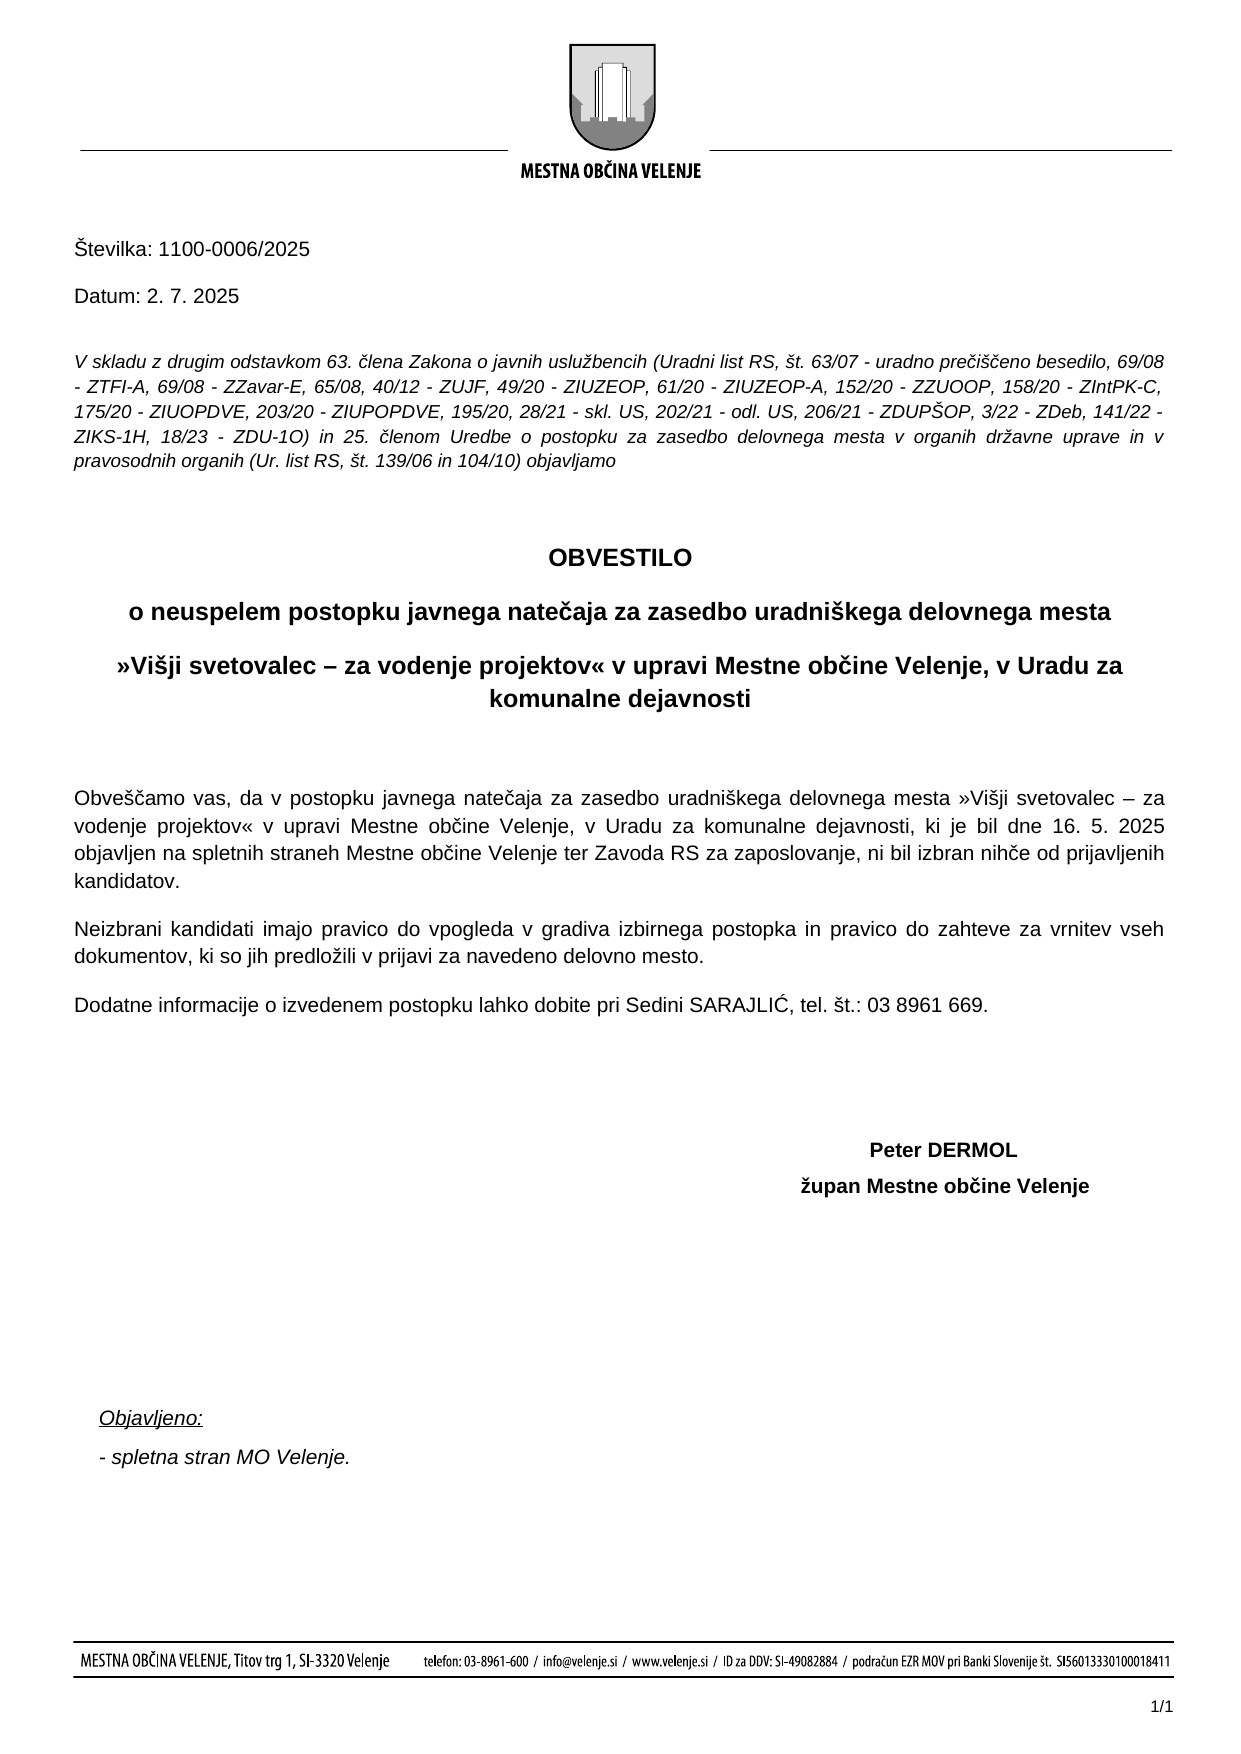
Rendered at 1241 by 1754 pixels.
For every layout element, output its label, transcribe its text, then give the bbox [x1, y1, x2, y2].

text Neizbrani kandidati imajo pravico do vpogleda v gradiva izbirnega postopka in pravico do zahteve za vrnitev vseh dokumentov, ki so jih predložili v prijavi za navedeno delovno mesto. [74, 917, 1167, 968]
text Peter DERMOL [74, 1138, 1167, 1162]
text o neuspelem postopku javnega natečaja za zasedbo uradniškega delovnega mesta [74, 597, 1167, 626]
text V skladu z drugim odstavkom 63. člena Zakona o javnih uslužbencih (Uradni list RS, št. 63/07 - uradno prečiščeno besedilo, 69/08 - ZTFI-A, 69/08 - ZZavar-E, 65/08, 40/12 - ZUJF, 49/20 - ZIUZEOP, 61/20 - ZIUZEOP-A, 152/20 - ZZUOOP, 158/20 - ZIntPK-C, 175/20 - ZIUOPDVE, 203/20 - ZIUPOPDVE, 195/20, 28/21 - skl. US, 202/21 - odl. US, 206/21 - ZDUPŠOP, 3/22 - ZDeb, 141/22 - ZIKS-1H, 18/23 - ZDU-1O) in 25. členom Uredbe o postopku za zasedbo delovnega mesta v organih državne uprave in v pravosodnih organih (Ur. list RS, št. 139/06 in 104/10) objavljamo [74, 351, 1167, 472]
text - spletna stran MO Velenje. [99, 1443, 1167, 1470]
text Številka: 1100-0006/2025 [74, 236, 1167, 260]
text Objavljeno: [99, 1403, 1167, 1430]
text OBVESTILO [74, 543, 1167, 572]
text »Višji svetovalec – za vodenje projektov« v upravi Mestne občine Velenje, v Uradu za komunalne dejavnosti [74, 651, 1167, 712]
text Dodatne informacije o izvedenem postopku lahko dobite pri Sedini SARAJLIĆ, tel. št.: 03 8961 669. [74, 993, 1167, 1017]
text župan Mestne občine Velenje [74, 1173, 1167, 1197]
text Datum: 2. 7. 2025 [74, 284, 1167, 308]
text Obveščamo vas, da v postopku javnega natečaja za zasedbo uradniškega delovnega mesta »Višji svetovalec – za vodenje projektov« v upravi Mestne občine Velenje, v Uradu za komunalne dejavnosti, ki je bil dne 16. 5. 2025 objavljen na spletnih straneh Mestne občine Velenje ter Zavoda RS za zaposlovanje, ni bil izbran nihče od prijavljenih kandidatov. [74, 786, 1167, 892]
